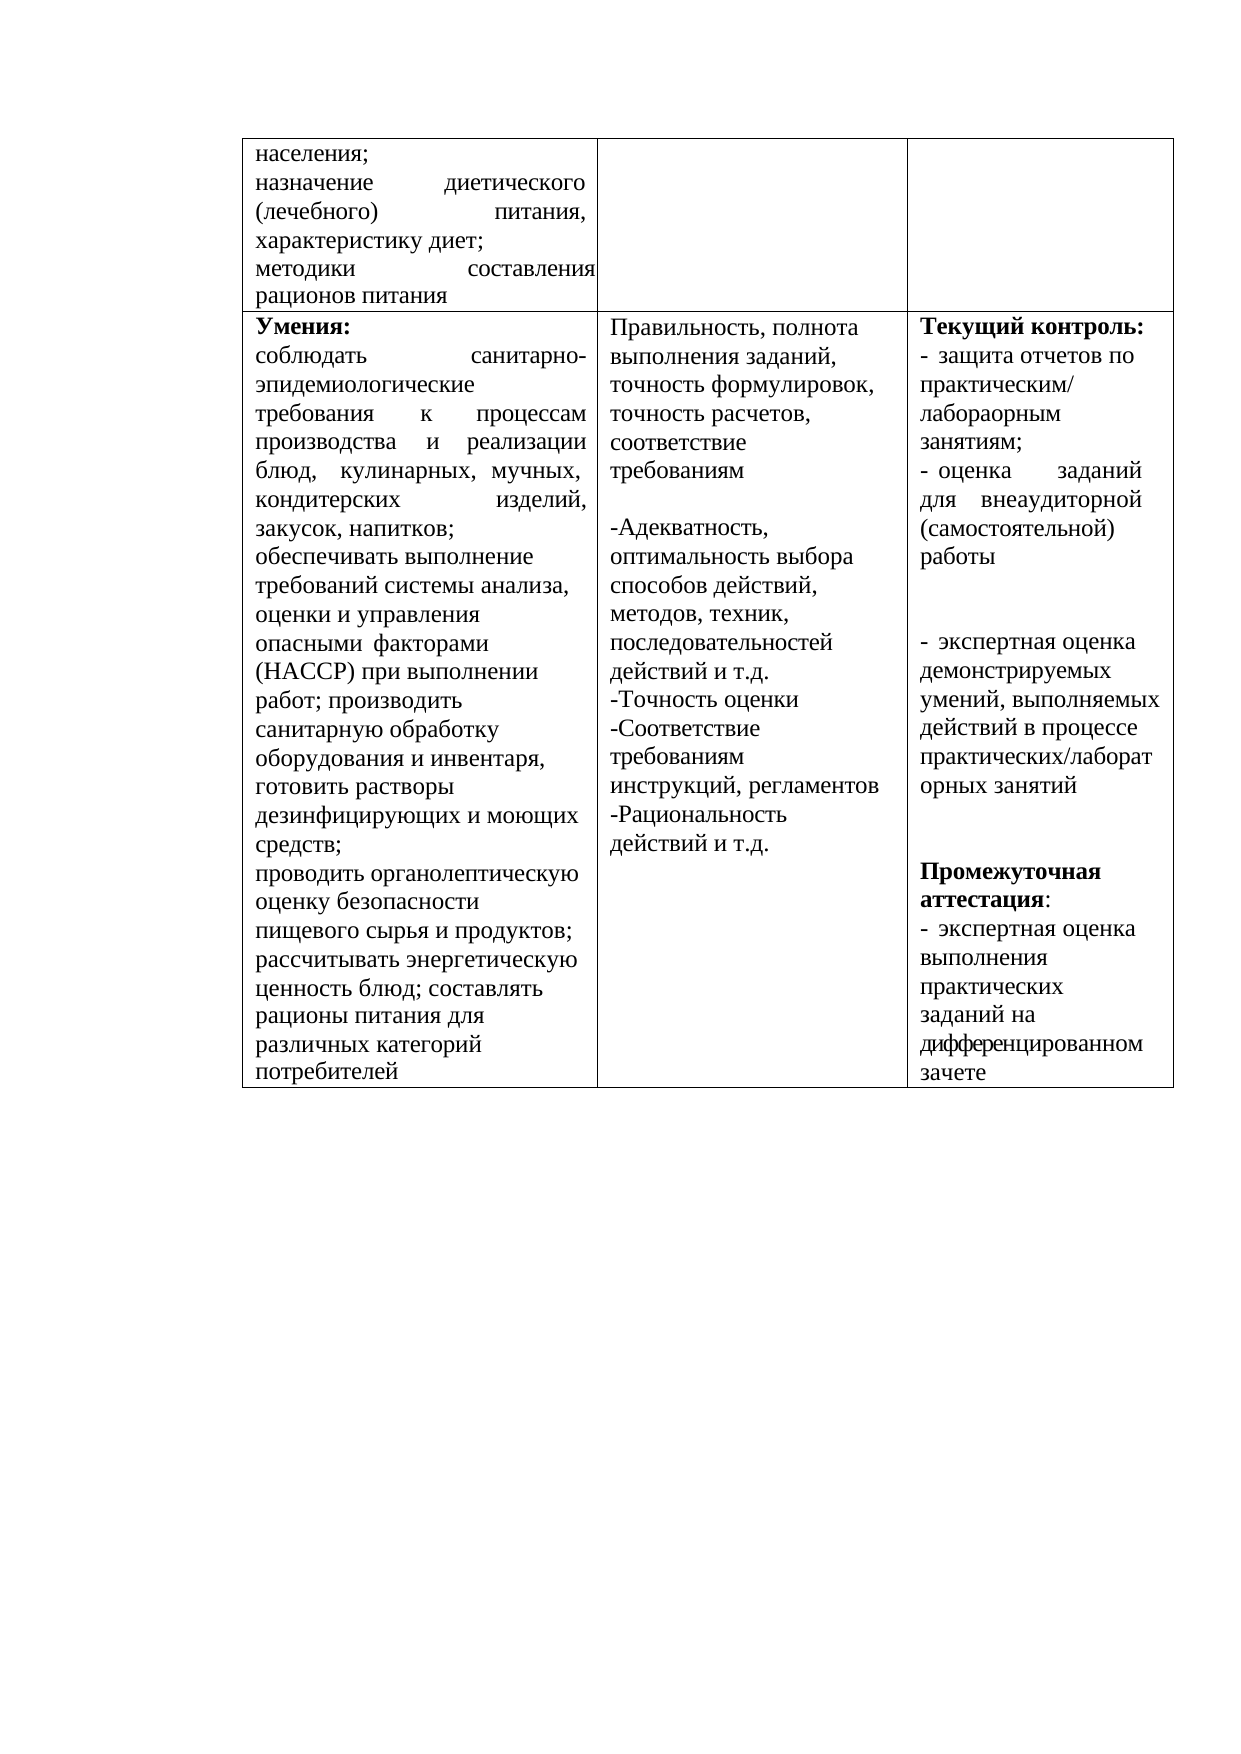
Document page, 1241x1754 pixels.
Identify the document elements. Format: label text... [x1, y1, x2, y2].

table_cell Умения: соблюдать санитарно- эпидемиологические требования к процессам производства и реализации блюд, кулинарных, мучных, кондитерских изделий, закусок, напитков; обеспечивать выполнение требований системы анализа, оценки и управления опасными факторами (НАССР) при выполнении работ; производить санитарную обработку оборудования и инвентаря, готовить растворы дезинфицирующих и моющих средств; проводить органолептическую оценку безопасности пищевого сырья и продуктов; рассчитывать энергетическую ценность блюд; составлять рационы питания для различных категорий потребителей [243, 312, 597, 1087]
table_cell Правильность, полнота выполнения заданий, точность формулировок, точность расчетов, соответствие требованиям -Адекватность, оптимальность выбора способов действий, методов, техник, последовательностей действий и т.д. -Точность оценки -Соответствие требованиям инструкций, регламентов -Рациональность действий и т.д. [598, 312, 907, 1087]
table_header [908, 139, 1173, 311]
table_header населения; назначение диетического (лечебного) питания, характеристику диет; методики составления рационов питания [243, 139, 597, 311]
table_header [598, 139, 907, 311]
table_cell Текущий контроль: защита отчетов по практическим/ лабораорным занятиям; оценка заданий для внеаудиторной (самостоятельной) работы экспертная оценка демонстрируемых умений, выполняемых действий в процессе практических/лаборат орных занятий Промежуточная аттестация: экспертная оценка выполнения практических заданий на дифференцированном зачете [908, 312, 1173, 1087]
